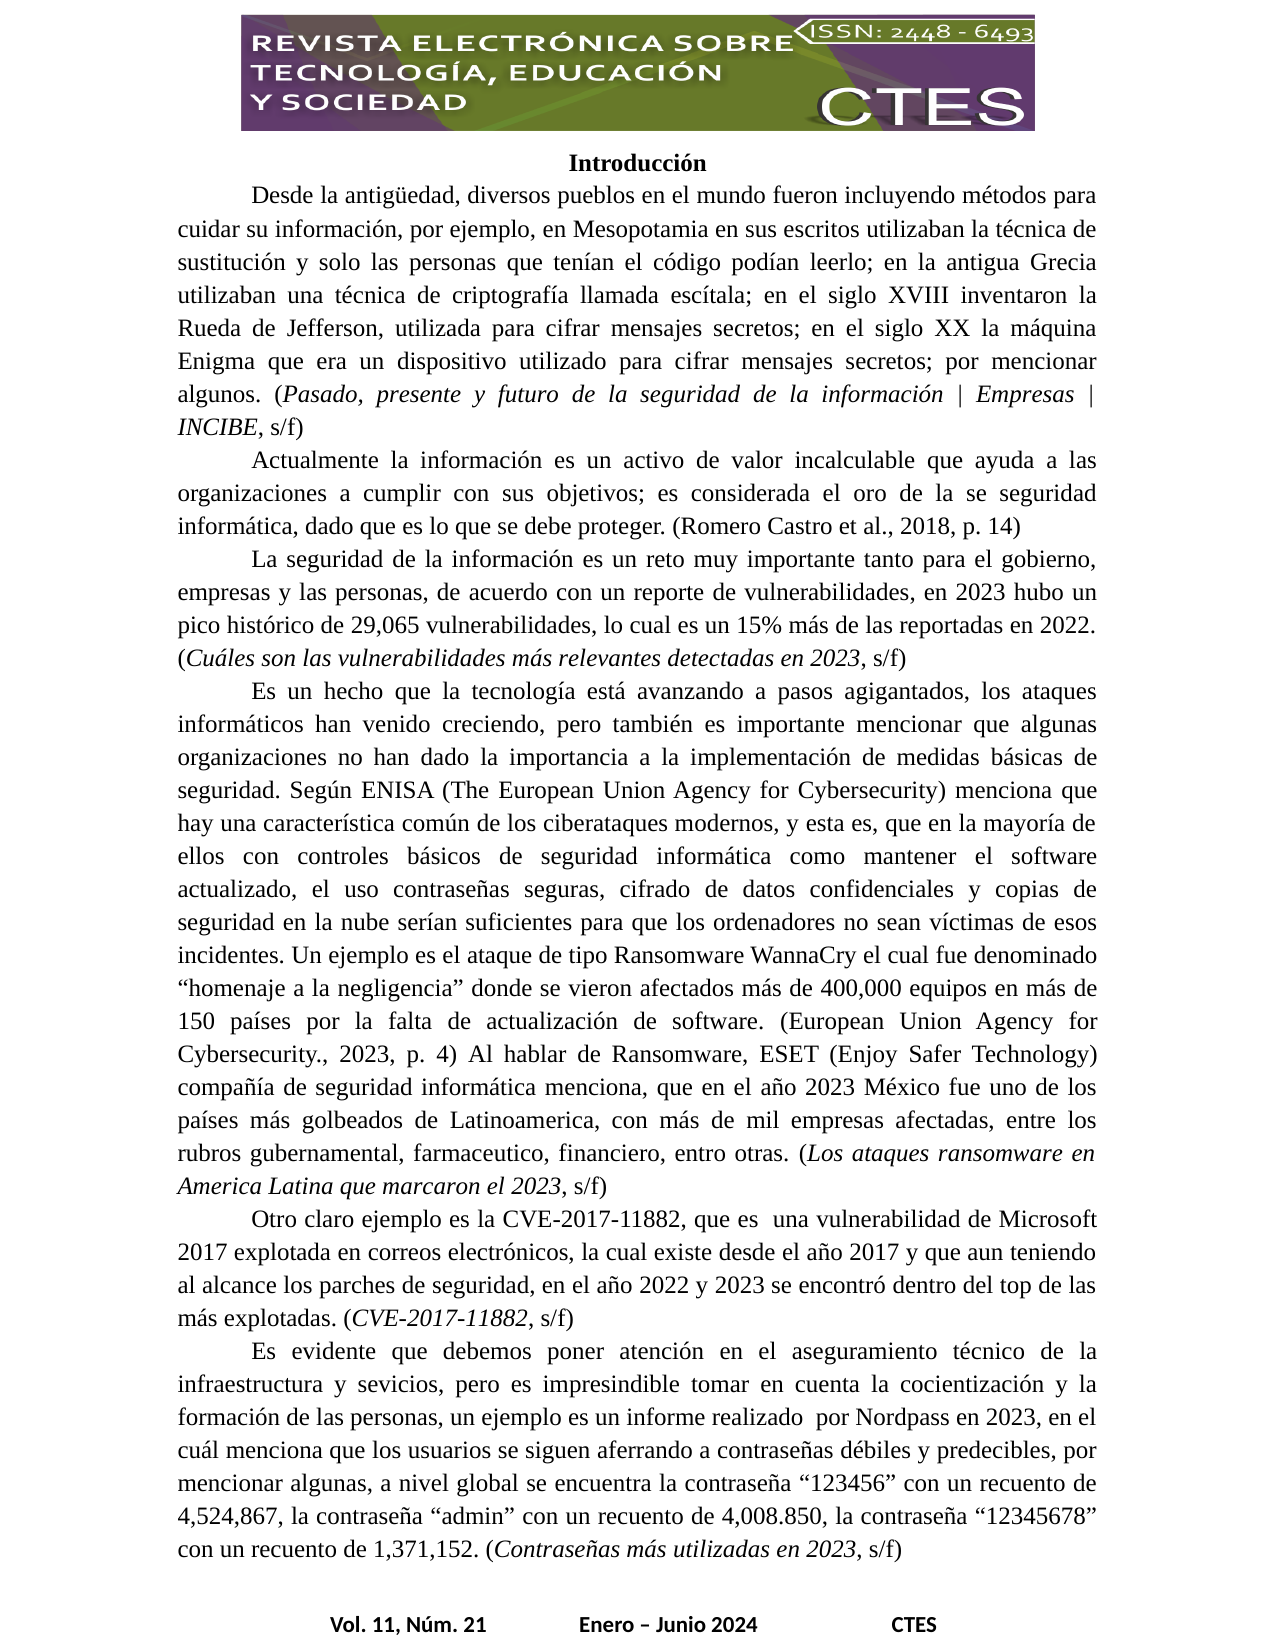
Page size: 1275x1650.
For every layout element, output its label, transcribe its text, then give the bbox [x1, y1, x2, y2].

text Otro claro ejemplo es la CVE-2017-11882, que es una vulnerabilidad de Microsoft 2017 explotada en correos electrónicos, la cual existe desde el año 2017 y que aun teniendo al alcance los parches de seguridad, en el año 2022 y 2023 se encontró dentro del top de las más explotadas. (CVE-2017-11882, s/f) [177, 1204, 1098, 1332]
text Desde la antigüedad, diversos pueblos en el mundo fueron incluyendo métodos para cuidar su información, por ejemplo, en Mesopotamia en sus escritos utilizaban la técnica de sustitución y solo las personas que tenían el código podían leerlo; en la antigua Grecia utilizaban una técnica de criptografía llamada escítala; en el siglo XVIII inventaron la Rueda de Jefferson, utilizada para cifrar mensajes secretos; en el siglo XX la máquina Enigma que era un dispositivo utilizado para cifrar mensajes secretos; por mencionar algunos. (Pasado, presente y futuro de la seguridad de la información | Empresas | INCIBE, s/f) [177, 181, 1098, 441]
text Introducción [177, 148, 1098, 176]
text Es un hecho que la tecnología está avanzando a pasos agigantados, los ataques informáticos han venido creciendo, pero también es importante mencionar que algunas organizaciones no han dado la importancia a la implementación de medidas básicas de seguridad. Según ENISA (The European Union Agency for Cybersecurity) menciona que hay una característica común de los ciberataques modernos, y esta es, que en la mayoría de ellos con controles básicos de seguridad informática como mantener el software actualizado, el uso contraseñas seguras, cifrado de datos confidenciales y copias de seguridad en la nube serían suficientes para que los ordenadores no sean víctimas de esos incidentes. Un ejemplo es el ataque de tipo Ransomware WannaCry el cual fue denominado “homenaje a la negligencia” donde se vieron afectados más de 400,000 equipos en más de 150 países por la falta de actualización de software. (European Union Agency for Cybersecurity., 2023, p. 4) Al hablar de Ransomware, ESET (Enjoy Safer Technology) compañía de seguridad informática menciona, que en el año 2023 México fue uno de los países más golbeados de Latinoamerica, con más de mil empresas afectadas, entre los rubros gubernamental, farmaceutico, financiero, entro otras. (Los ataques ransomware en America Latina que marcaron el 2023, s/f) [177, 676, 1098, 1200]
text Actualmente la información es un activo de valor incalculable que ayuda a las organizaciones a cumplir con sus objetivos; es considerada el oro de la se seguridad informática, dado que es lo que se debe proteger. (Romero Castro et al., 2018, p. 14) [177, 445, 1098, 539]
text La seguridad de la información es un reto muy importante tanto para el gobierno, empresas y las personas, de acuerdo con un reporte de vulnerabilidades, en 2023 hubo un pico histórico de 29,065 vulnerabilidades, lo cual es un 15% más de las reportadas en 2022.(Cuáles son las vulnerabilidades más relevantes detectadas en 2023, s/f) [177, 544, 1098, 672]
picture [240, 14, 1035, 131]
text Es evidente que debemos poner atención en el aseguramiento técnico de la infraestructura y sevicios, pero es impresindible tomar en cuenta la cocientización y la formación de las personas, un ejemplo es un informe realizado por Nordpass en 2023, en el cuál menciona que los usuarios se siguen aferrando a contraseñas débiles y predecibles, por mencionar algunas, a nivel global se encuentra la contraseña “123456” con un recuento de 4,524,867, la contraseña “admin” con un recuento de 4,008.850, la contraseña “12345678” con un recuento de 1,371,152. (Contraseñas más utilizadas en 2023, s/f) [177, 1336, 1098, 1563]
